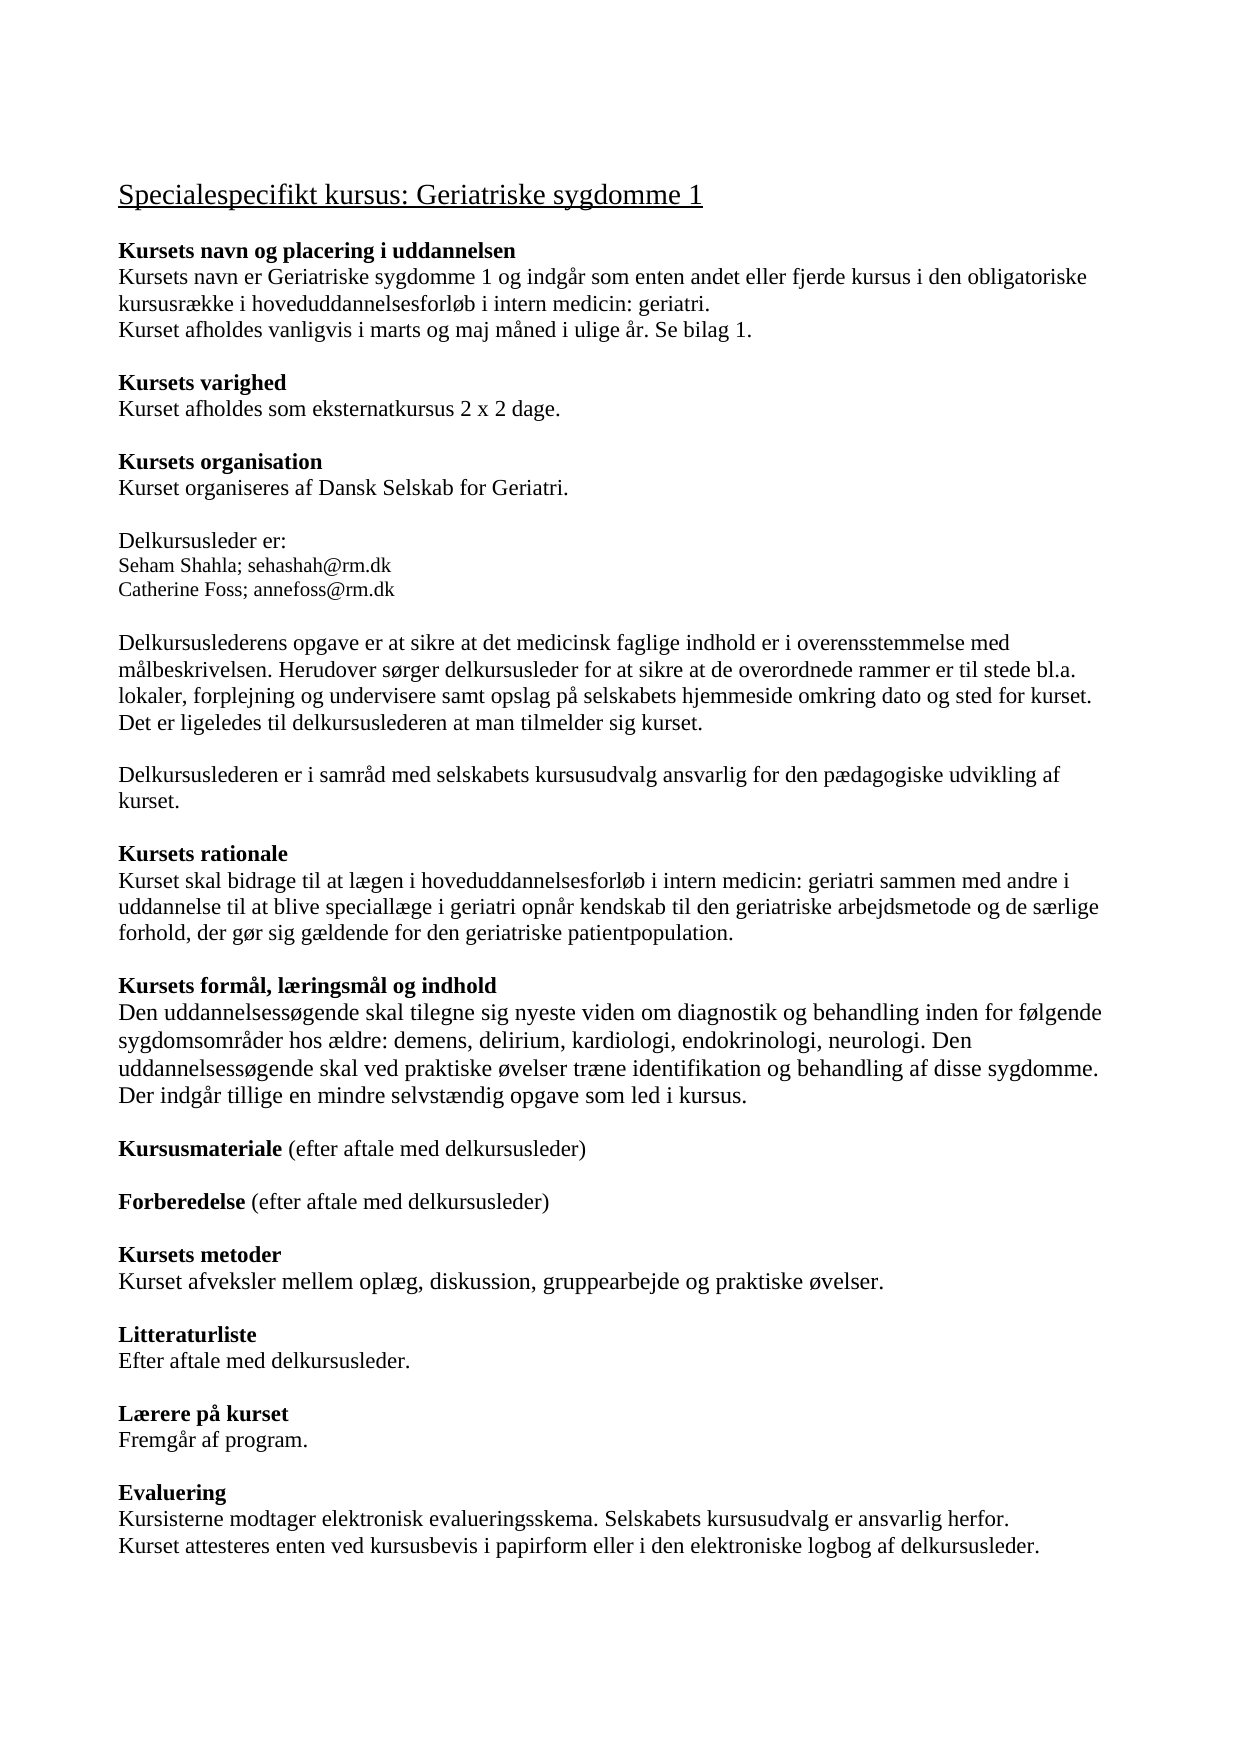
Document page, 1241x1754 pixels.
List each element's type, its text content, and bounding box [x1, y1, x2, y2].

text Lærere på kurset [118, 1400, 1122, 1426]
text Forberedelse (efter aftale med delkursusleder) [118, 1188, 1122, 1214]
text Kursets metoder [118, 1241, 1122, 1267]
text Kursets varighed [118, 369, 1122, 395]
text Catherine Foss; annefoss@rm.dk [118, 577, 1122, 601]
text Kurset afholdes som eksternatkursus 2 x 2 dage. [118, 395, 1122, 422]
text Kurset afholdes vanligvis i marts og maj måned i ulige år. Se bilag 1. [118, 316, 1122, 342]
text Kurset attesteres enten ved kursusbevis i papirform eller i den elektroniske logbog af delkursusleder. [118, 1532, 1122, 1558]
text Kursets navn og placering i uddannelsen [118, 237, 1122, 263]
text Kursets organisation [118, 448, 1122, 474]
text Kursets navn er Geriatriske sygdomme 1 og indgår som enten andet eller fjerde kursus i den obligatoriske kursusrække i hoveduddannelsesforløb i intern medicin: geriatri. [118, 263, 1122, 316]
text Fremgår af program. [118, 1426, 1122, 1453]
text Kursets rationale [118, 840, 1122, 867]
text Evaluering [118, 1479, 1122, 1505]
text Kursisterne modtager elektronisk evalueringsskema. Selskabets kursusudvalg er ansvarlig herfor. [118, 1505, 1122, 1532]
text Kurset skal bidrage til at lægen i hoveduddannelsesforløb i intern medicin: geriatri sammen med andre i uddannelse til at blive speciallæge i geriatri opnår kendskab til den geriatriske arbejdsmetode og de særlige forhold, der gør sig gældende for den geriatriske patientpopulation. [118, 867, 1122, 946]
text Specialespecifikt kursus: Geriatriske sygdomme 1 [118, 177, 1122, 211]
text Delkursusleder er: [118, 527, 1122, 553]
text Efter aftale med delkursusleder. [118, 1347, 1122, 1374]
text Den uddannelsessøgende skal tilegne sig nyeste viden om diagnostik og behandling inden for følgende sygdomsområder hos ældre: demens, delirium, kardiologi, endokrinologi, neurologi. Den uddannelsessøgende skal ved praktiske øvelser træne identifikation og behandling af disse sygdomme. Der indgår tillige en mindre selvstændig opgave som led i kursus. [118, 998, 1122, 1109]
text Delkursuslederens opgave er at sikre at det medicinsk faglige indhold er i overensstemmelse med målbeskrivelsen. Herudover sørger delkursusleder for at sikre at de overordnede rammer er til stede bl.a. lokaler, forplejning og undervisere samt opslag på selskabets hjemmeside omkring dato og sted for kurset. Det er ligeledes til delkursuslederen at man tilmelder sig kurset. [118, 629, 1122, 735]
text Seham Shahla; sehashah@rm.dk [118, 553, 1122, 577]
text Delkursuslederen er i samråd med selskabets kursusudvalg ansvarlig for den pædagogiske udvikling af kurset. [118, 761, 1122, 814]
text Kurset afveksler mellem oplæg, diskussion, gruppearbejde og praktiske øvelser. [118, 1267, 1122, 1294]
text Kursusmateriale (efter aftale med delkursusleder) [118, 1135, 1122, 1162]
text Kurset organiseres af Dansk Selskab for Geriatri. [118, 474, 1122, 501]
text Litteraturliste [118, 1321, 1122, 1347]
text Kursets formål, læringsmål og indhold [118, 972, 1122, 998]
